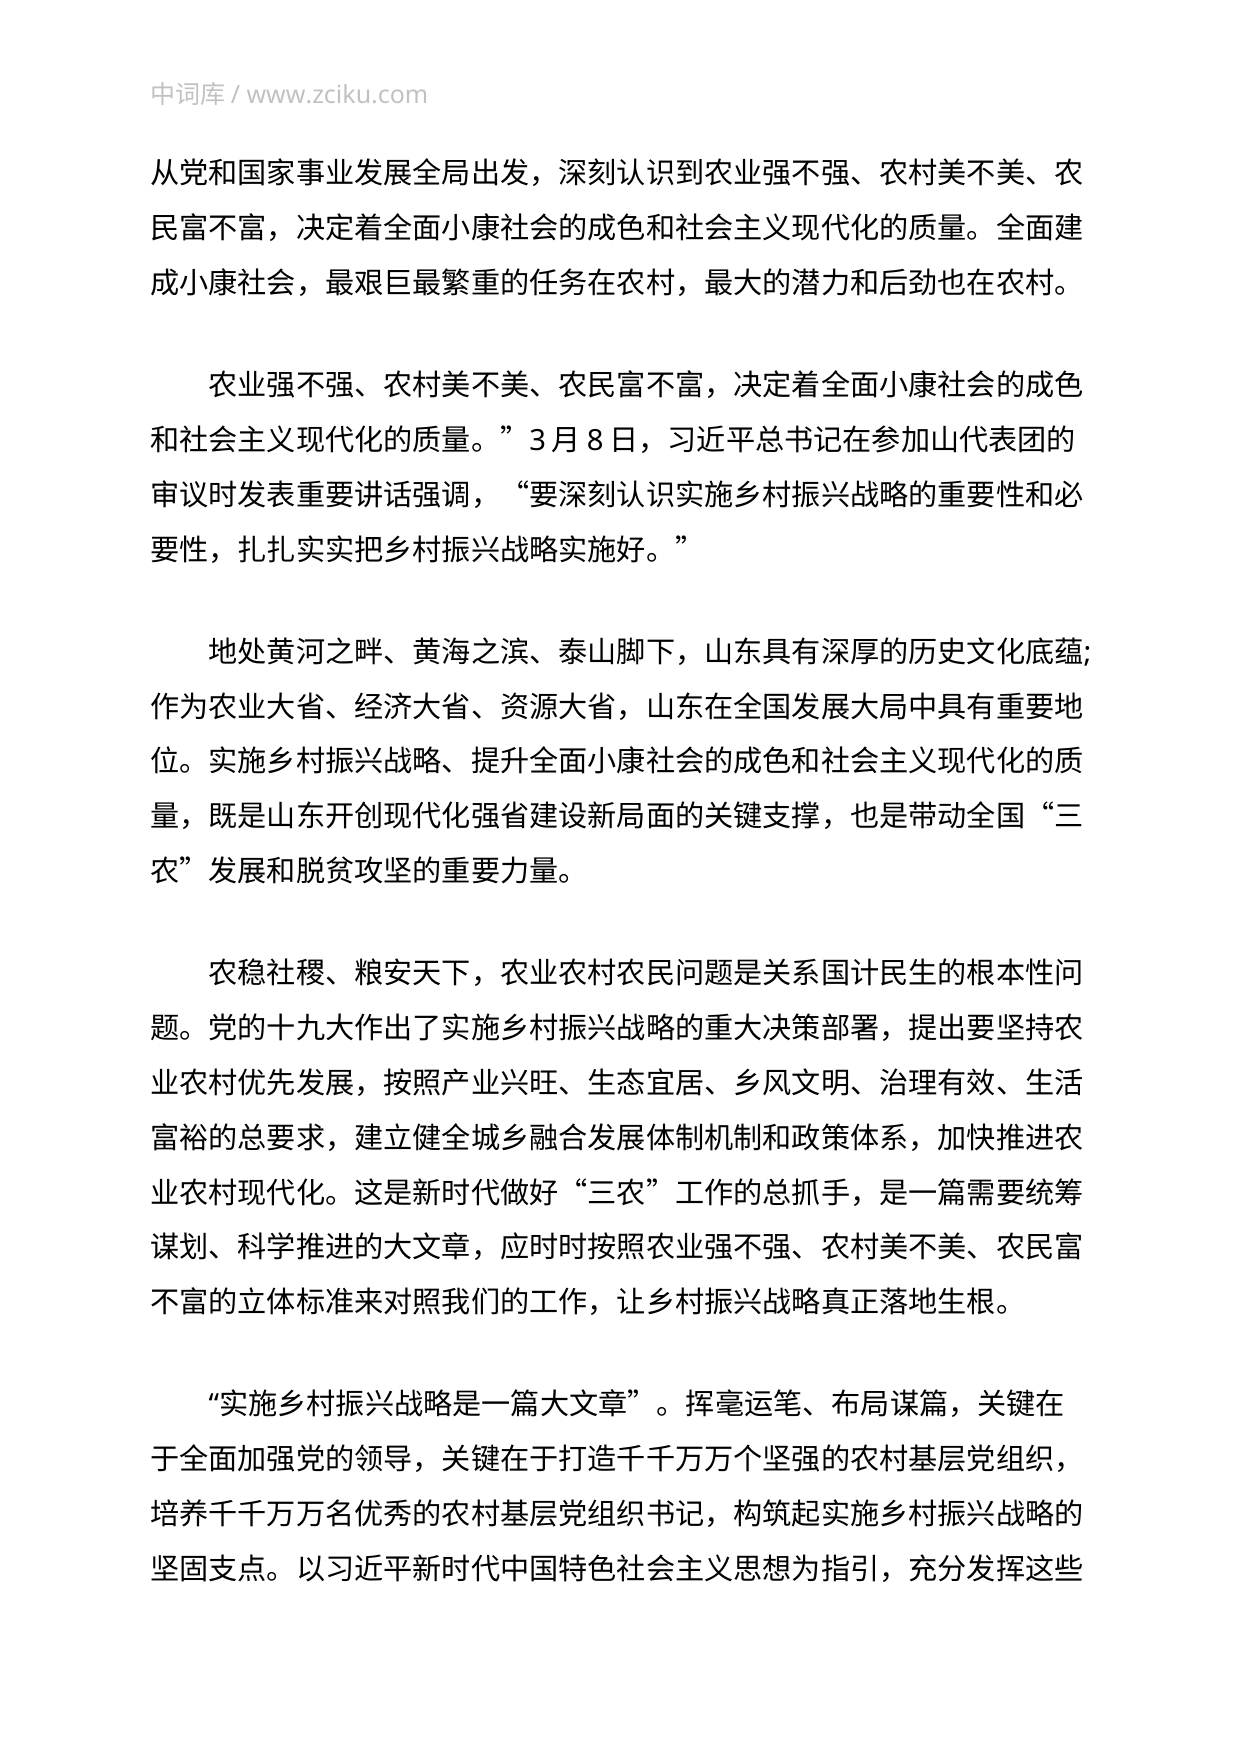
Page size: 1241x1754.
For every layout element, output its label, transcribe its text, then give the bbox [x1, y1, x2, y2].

text 地处黄河之畔、黄海之滨、泰山脚下，山东具有深厚的历史文化底蕴;作为农业大省、经济大省、资源大省，山东在全国发展大局中具有重要地位。实施乡村振兴战略、提升全面小康社会的成色和社会主义现代化的质量，既是山东开创现代化强省建设新局面的关键支撑，也是带动全国“三农”发展和脱贫攻坚的重要力量。 [150, 628, 1090, 890]
text 农稳社稷、粮安天下，农业农村农民问题是关系国计民生的根本性问题。党的十九大作出了实施乡村振兴战略的重大决策部署，提出要坚持农业农村优先发展，按照产业兴旺、生态宜居、乡风文明、治理有效、生活富裕的总要求，建立健全城乡融合发展体制机制和政策体系，加快推进农业农村现代化。这是新时代做好“三农”工作的总抓手，是一篇需要统筹谋划、科学推进的大文章，应时时按照农业强不强、农村美不美、农民富不富的立体标准来对照我们的工作，让乡村振兴战略真正落地生根。 [150, 949, 1090, 1321]
text 农业强不强、农村美不美、农民富不富，决定着全面小康社会的成色和社会主义现代化的质量。”3月8日，习近平总书记在参加山代表团的审议时发表重要讲话强调，“要深刻认识实施乡村振兴战略的重要性和必要性，扎扎实实把乡村振兴战略实施好。” [150, 362, 1090, 569]
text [150, 150, 1090, 302]
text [150, 1381, 1090, 1588]
